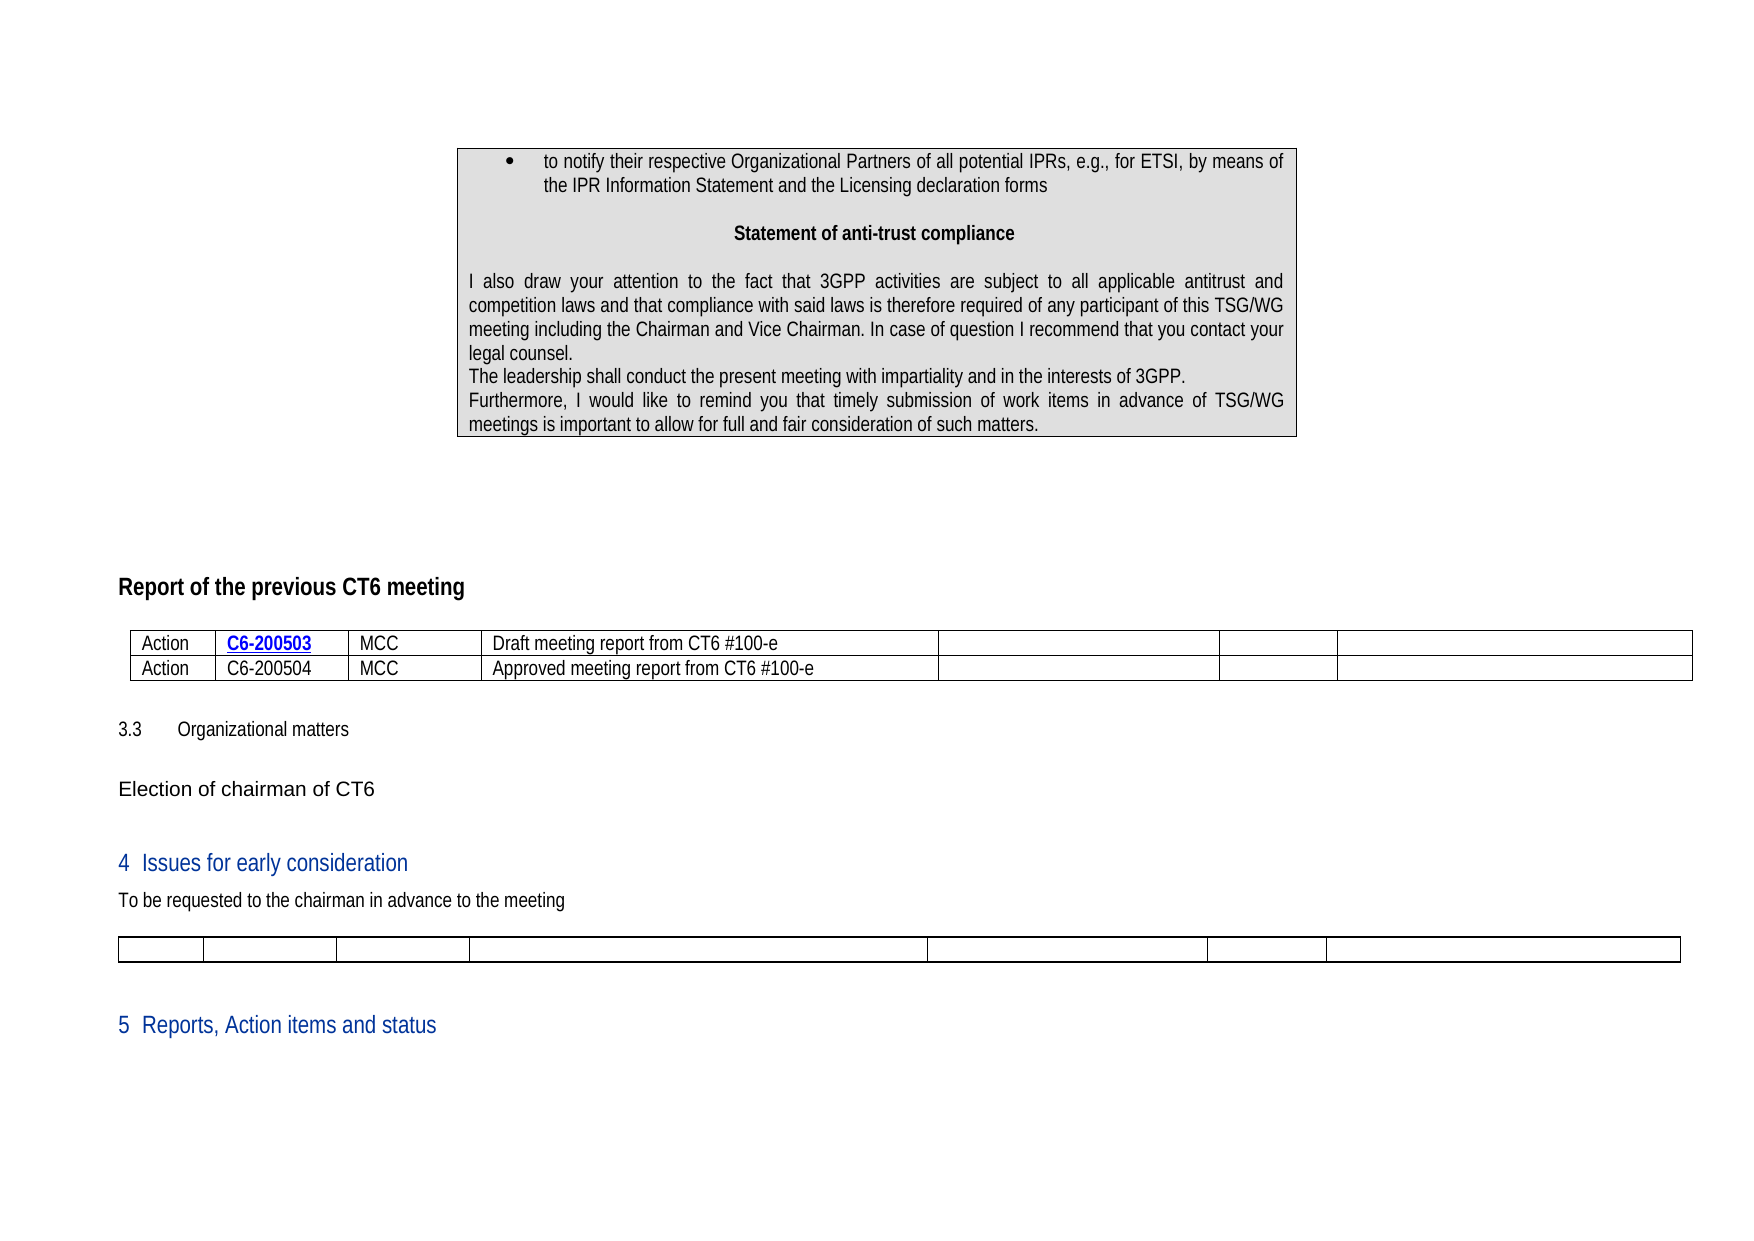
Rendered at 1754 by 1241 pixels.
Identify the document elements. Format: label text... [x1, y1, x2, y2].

table_header Action [131, 631, 215, 655]
table_cell [939, 656, 1219, 680]
table_cell C6-200504 [216, 656, 348, 680]
table_header MCC [349, 631, 481, 655]
table_header Draft meeting report from CT6 #100-e [482, 631, 938, 655]
table_header [204, 938, 336, 961]
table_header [458, 149, 1296, 436]
table_header [470, 938, 927, 961]
table_cell [1338, 656, 1692, 680]
table_header [1327, 938, 1680, 961]
table_header C6-200503 [216, 631, 348, 655]
table_header [337, 938, 469, 961]
table_header [1220, 631, 1337, 655]
table_header [119, 938, 203, 961]
table_cell Action [131, 656, 215, 680]
subtitle Organizational matters [118, 717, 1636, 741]
table_cell [1220, 656, 1337, 680]
text Report of the previous CT6 meeting [118, 572, 1636, 601]
text To be requested to the chairman in advance to the meeting [118, 888, 1636, 912]
table_header [1338, 631, 1692, 655]
table_header [939, 631, 1219, 655]
table_cell MCC [349, 656, 481, 680]
text Election of chairman of CT6 [118, 776, 1636, 800]
table_header [928, 938, 1207, 961]
subtitle Reports, Action items and status [118, 1010, 1636, 1039]
subtitle Issues for early consideration [118, 848, 1636, 877]
table_header [1208, 938, 1326, 961]
table_cell Approved meeting report from CT6 #100-e [482, 656, 938, 680]
